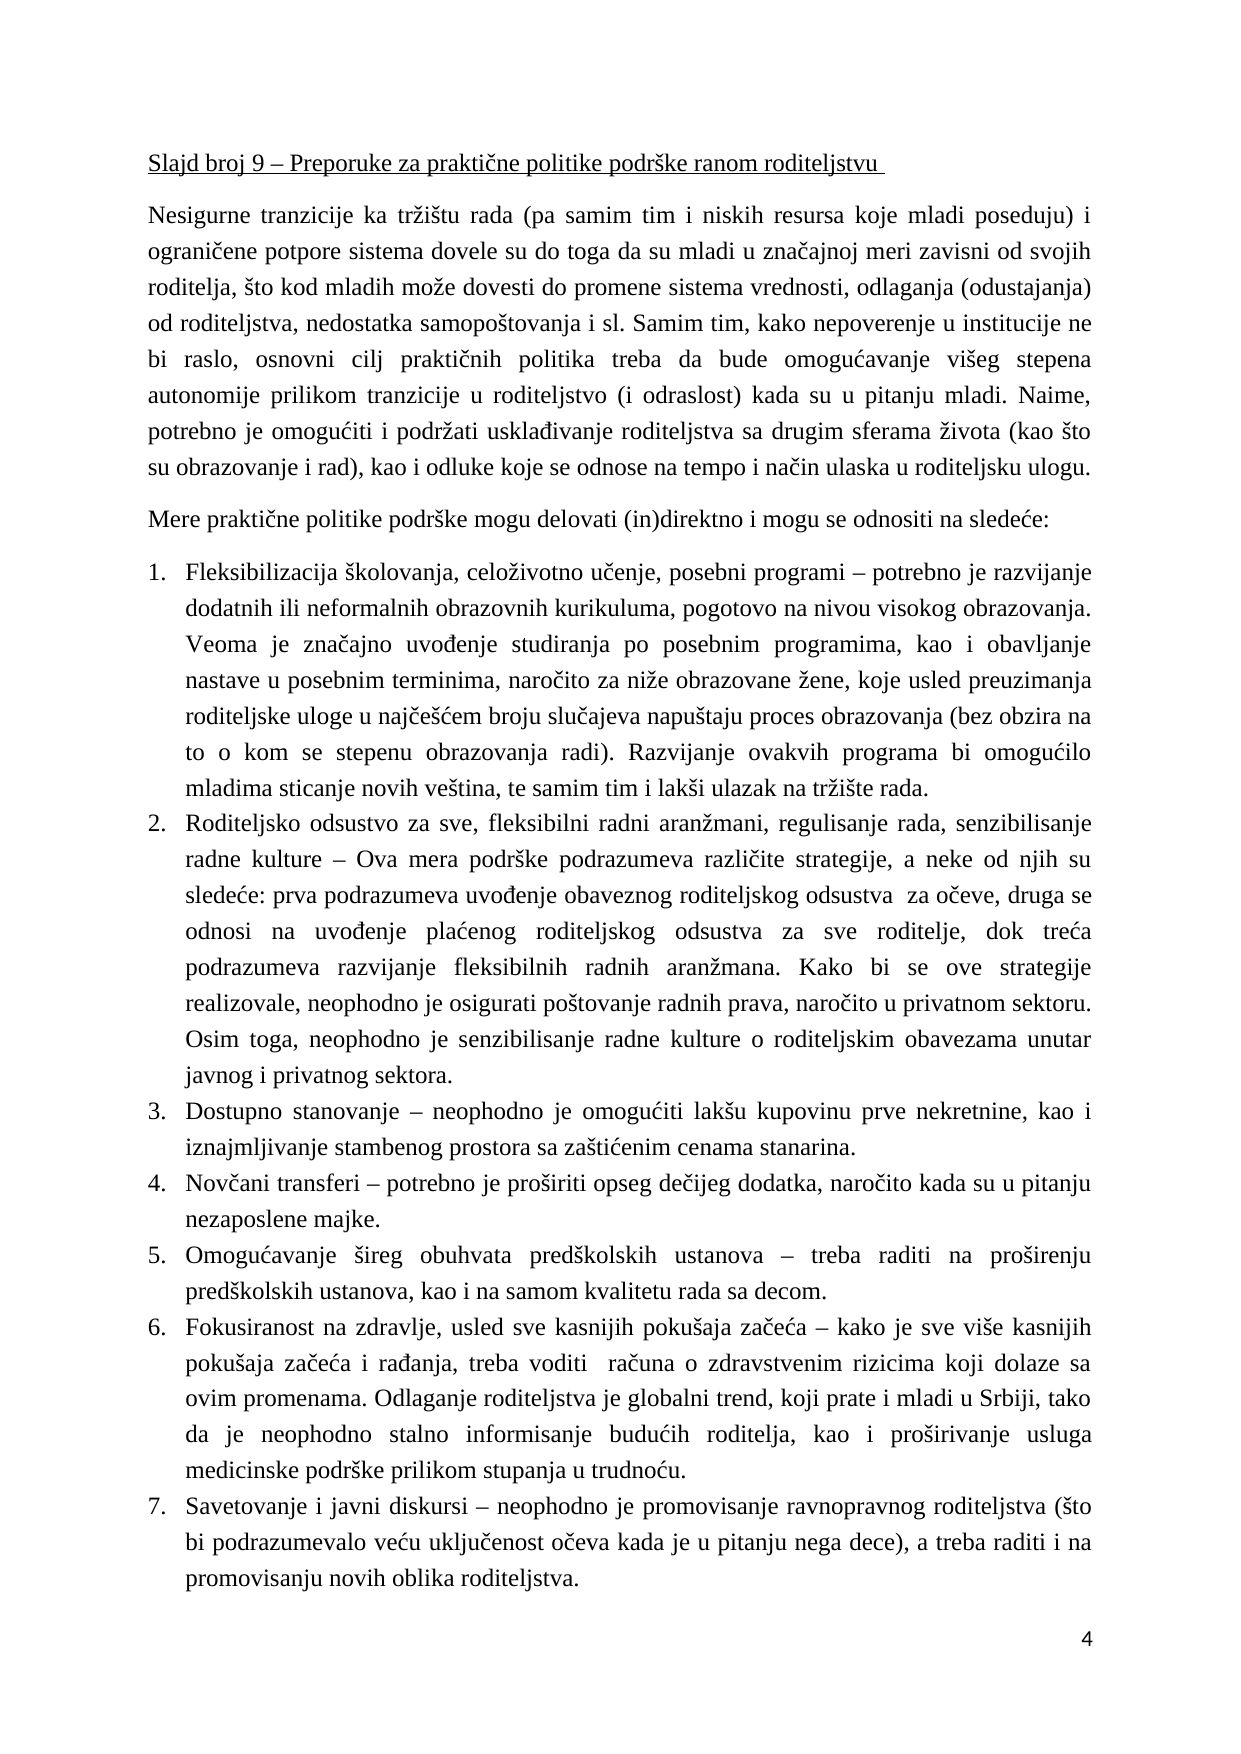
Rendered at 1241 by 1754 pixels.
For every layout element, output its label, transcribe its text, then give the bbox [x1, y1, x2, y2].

list Fokusiranost na zdravlje, usled sve kasnijih pokušaja začeća – kako je sve više kasnijih pokušaja začeća i rađanja, treba voditi računa o zdravstvenim rizicima koji dolaze sa ovim promenama. Odlaganje roditeljstva je globalni trend, koji prate i mladi u Srbiji, tako da je neophodno stalno informisanje budućih roditelja, kao i proširivanje usluga medicinske podrške prilikom stupanja u trudnoću. [148, 1312, 1093, 1484]
list Omogućavanje šireg obuhvata predškolskih ustanova – treba raditi na proširenju predškolskih ustanova, kao i na samom kvalitetu rada sa decom. [148, 1240, 1093, 1304]
text Nesigurne tranzicije ka tržištu rada (pa samim tim i niskih resursa koje mladi poseduju) i ograničene potpore sistema dovele su do toga da su mladi u značajnoj meri zavisni od svojih roditelja, što kod mladih može dovesti do promene sistema vrednosti, odlaganja (odustajanja) od roditeljstva, nedostatka samopoštovanja i sl. Samim tim, kako nepoverenje u institucije ne bi raslo, osnovni cilj praktičnih politika treba da bude omogućavanje višeg stepena autonomije prilikom tranzicije u roditeljstvo (i odraslost) kada su u pitanju mladi. Naime, potrebno je omogućiti i podržati usklađivanje roditeljstva sa drugim sferama života (kao što su obrazovanje i rad), kao i odluke koje se odnose na tempo i način ulaska u roditeljsku ulogu. [148, 200, 1093, 481]
list Dostupno stanovanje – neophodno je omogućiti lakšu kupovinu prve nekretnine, kao i iznajmljivanje stambenog prostora sa zaštićenim cenama stanarina. [148, 1096, 1093, 1161]
list Fleksibilizacija školovanja, celoživotno učenje, posebni programi – potrebno je razvijanje dodatnih ili neformalnih obrazovnih kurikuluma, pogotovo na nivou visokog obrazovanja. Veoma je značajno uvođenje studiranja po posebnim programima, kao i obavljanje nastave u posebnim terminima, naročito za niže obrazovane žene, koje usled preuzimanja roditeljske uloge u najčešćem broju slučajeva napuštaju proces obrazovanja (bez obzira na to o kom se stepenu obrazovanja radi). Razvijanje ovakvih programa bi omogućilo mladima sticanje novih veština, te samim tim i lakši ulazak na tržište rada. [148, 557, 1093, 801]
list Savetovanje i javni diskursi – neophodno je promovisanje ravnopravnog roditeljstva (što bi podrazumevalo veću uključenost očeva kada je u pitanju nega dece), a treba raditi i na promovisanju novih oblika roditeljstva. [148, 1491, 1093, 1592]
text Slajd broj 9 – Preporuke za praktične politike podrške ranom roditeljstvu [148, 148, 1093, 176]
list Novčani transferi – potrebno je proširiti opseg dečijeg dodatka, naročito kada su u pitanju nezaposlene majke. [148, 1168, 1093, 1233]
list Roditeljsko odsustvo za sve, fleksibilni radni aranžmani, regulisanje rada, senzibilisanje radne kulture – Ova mera podrške podrazumeva različite strategije, a neke od njih su sledeće: prva podrazumeva uvođenje obaveznog roditeljskog odsustva za očeve, druga se odnosi na uvođenje plaćenog roditeljskog odsustva za sve roditelje, dok treća podrazumeva razvijanje fleksibilnih radnih aranžmana. Kako bi se ove strategije realizovale, neophodno je osigurati poštovanje radnih prava, naročito u privatnom sektoru. Osim toga, neophodno je senzibilisanje radne kulture o roditeljskim obavezama unutar javnog i privatnog sektora. [148, 808, 1093, 1089]
text Mere praktične politike podrške mogu delovati (in)direktno i mogu se odnositi na sledeće: [148, 504, 1093, 533]
